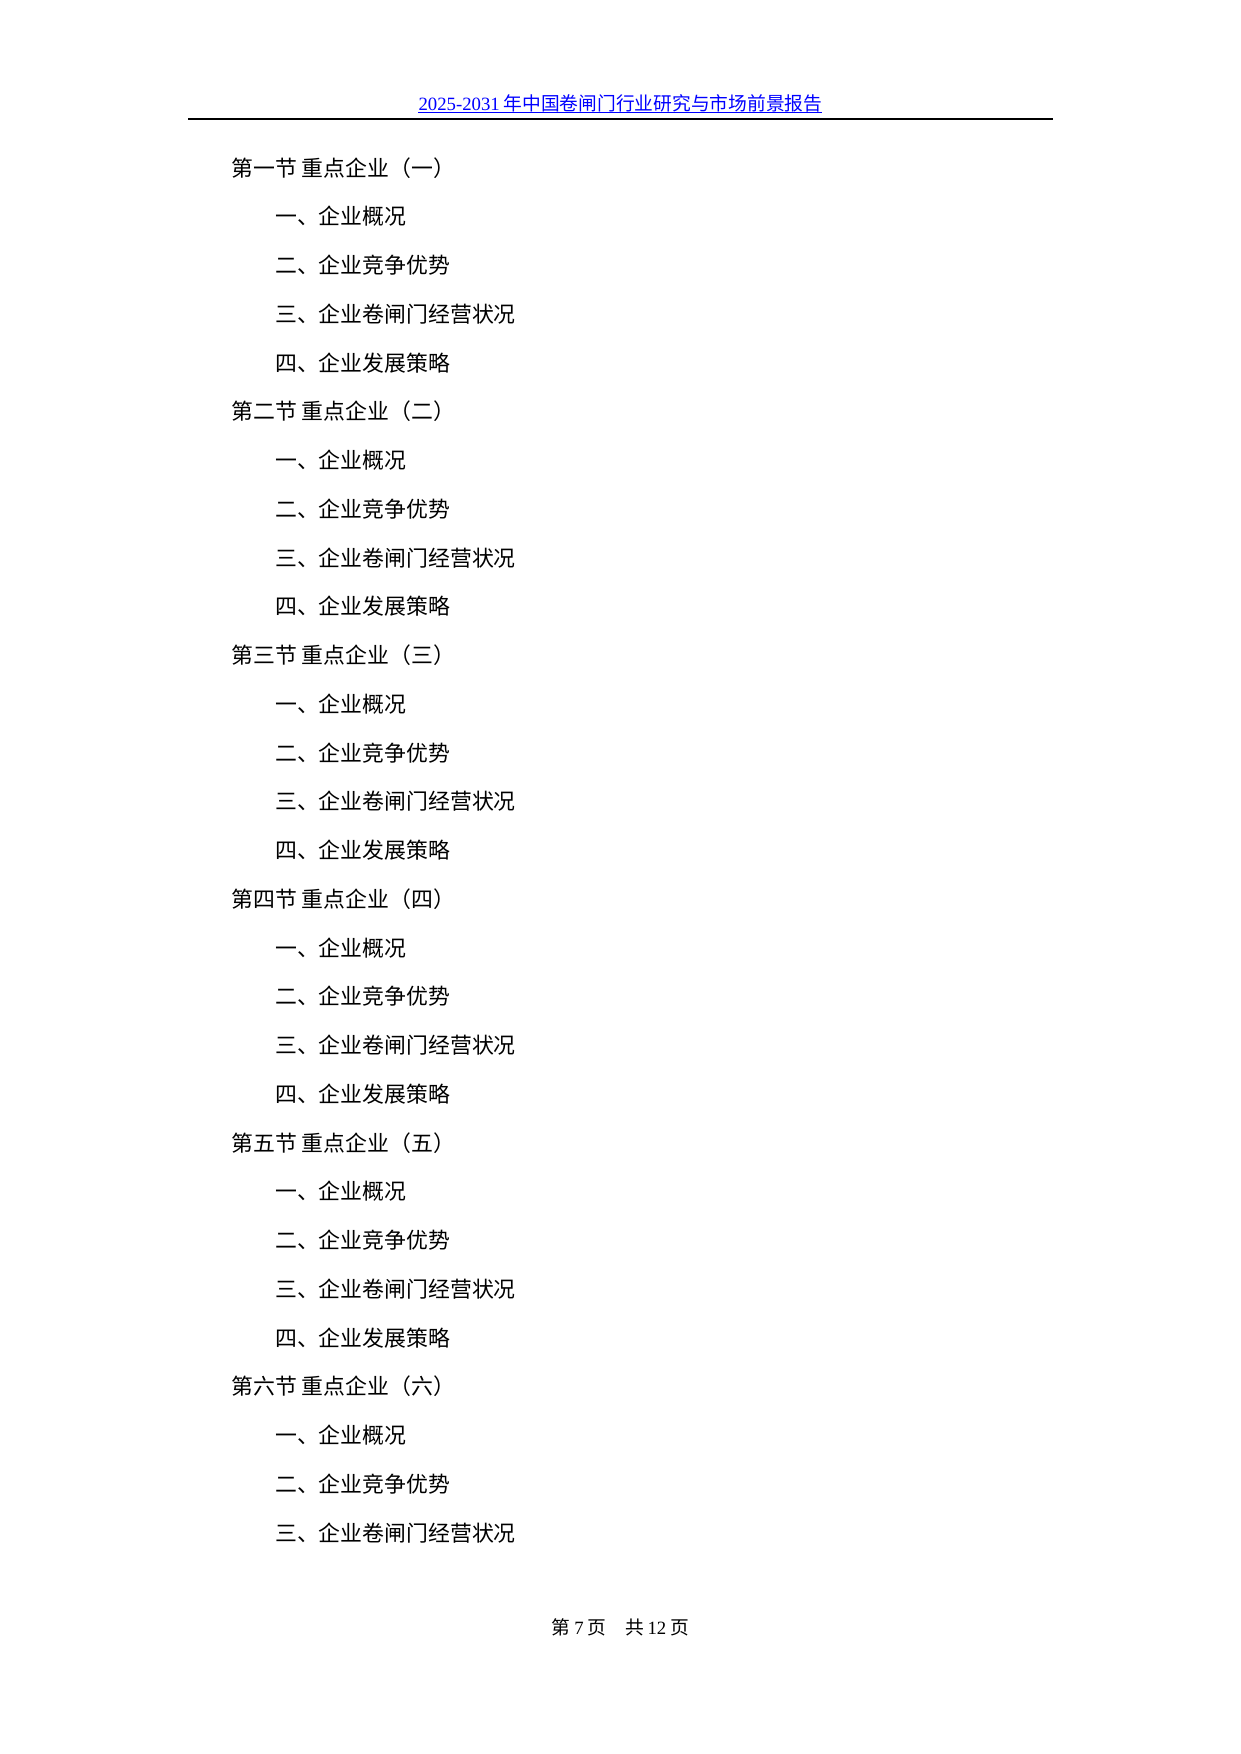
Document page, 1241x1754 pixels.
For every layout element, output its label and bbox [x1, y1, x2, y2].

text [187, 150, 1053, 1548]
